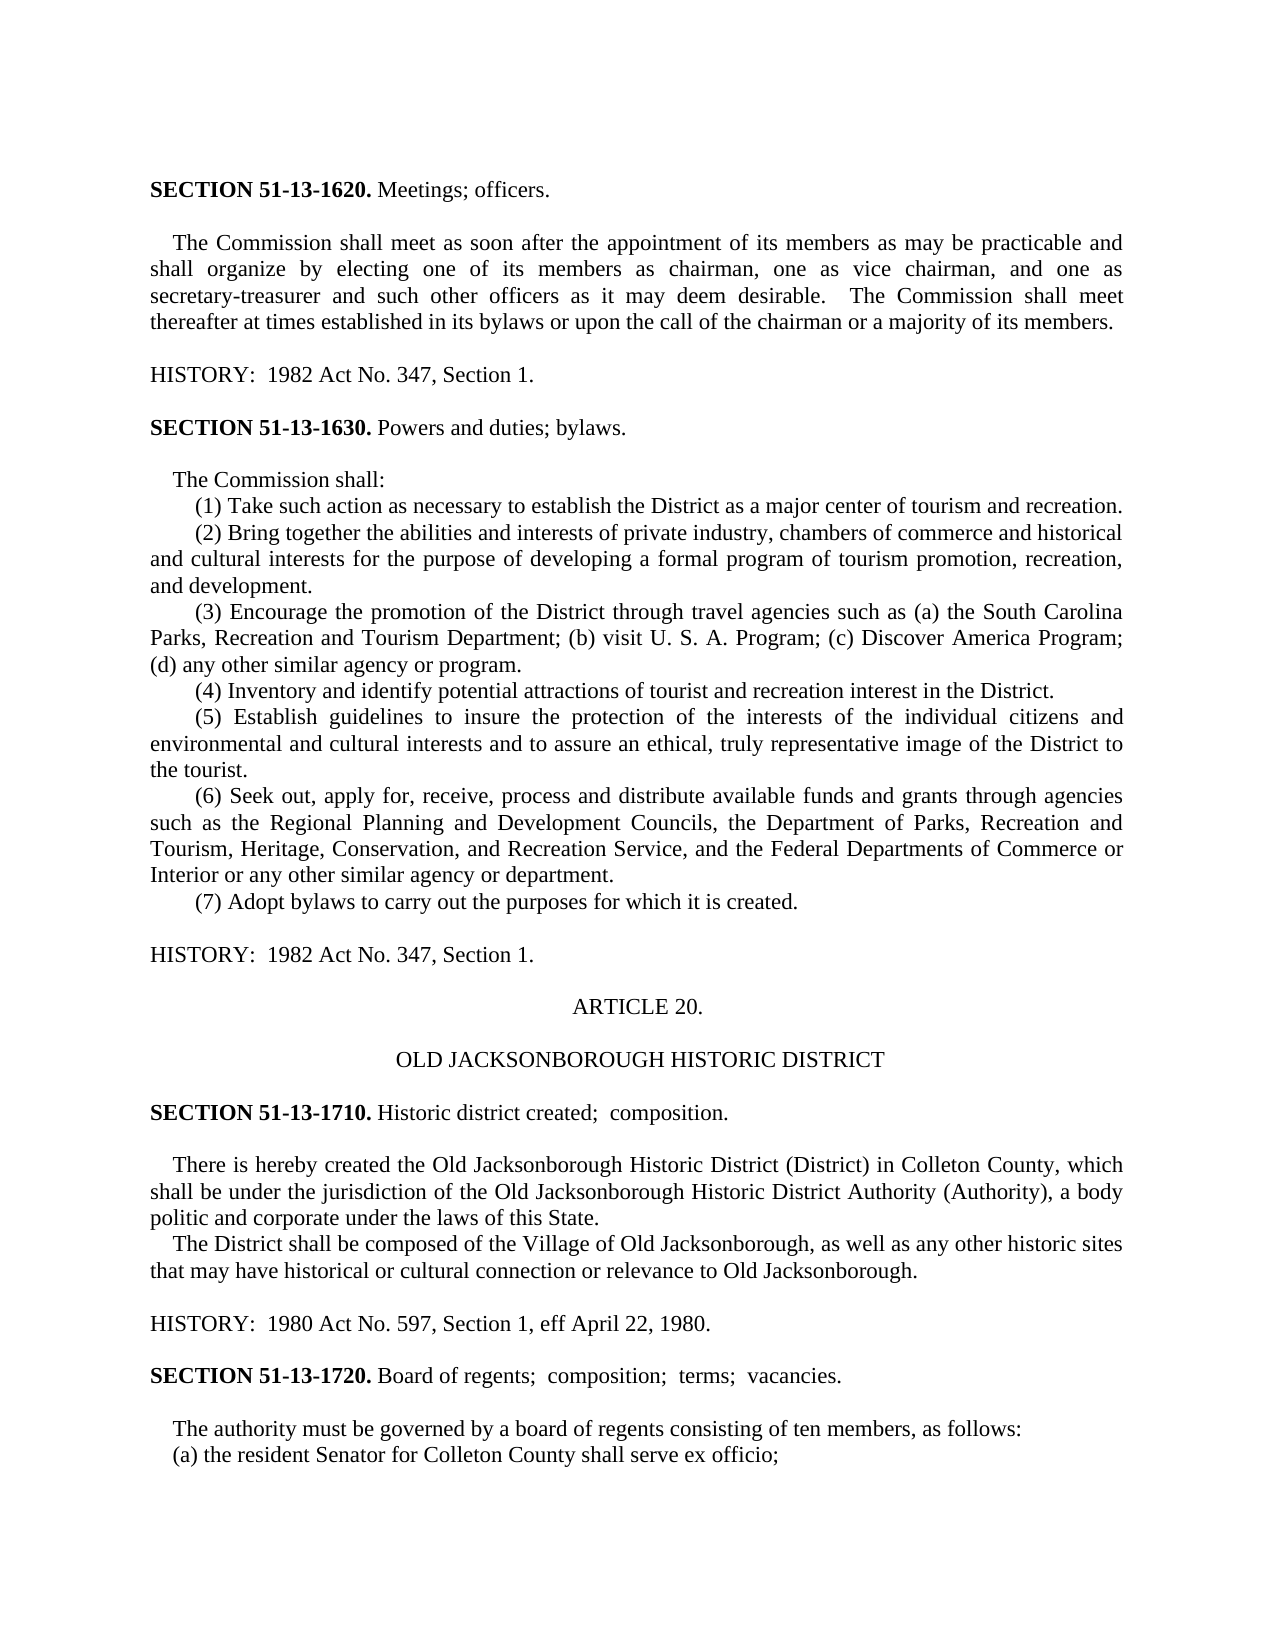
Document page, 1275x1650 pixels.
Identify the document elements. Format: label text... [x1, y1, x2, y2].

text The authority must be governed by a board of regents consisting of ten members, as follows: [150, 1415, 1125, 1441]
text The Commission shall: [150, 466, 1125, 493]
text SECTION 51-13-1630. Powers and duties; bylaws. [150, 413, 1125, 440]
text (1) Take such action as necessary to establish the District as a major center of tourism and recreation. [150, 493, 1125, 519]
text ARTICLE 20. [150, 993, 1125, 1020]
text HISTORY: 1982 Act No. 347, Section 1. [150, 361, 1125, 387]
text (6) Seek out, apply for, receive, process and distribute available funds and grants through agencies such as the Regional Planning and Development Councils, the Department of Parks, Recreation and Tourism, Heritage, Conservation, and Recreation Service, and the Federal Departments of Commerce or Interior or any other similar agency or department. [150, 782, 1125, 888]
text (5) Establish guidelines to insure the protection of the interests of the individual citizens and environmental and cultural interests and to assure an ethical, truly representative image of the District to the tourist. [150, 703, 1125, 782]
text SECTION 51-13-1620. Meetings; officers. [150, 176, 1125, 203]
text OLD JACKSONBOROUGH HISTORIC DISTRICT [150, 1046, 1125, 1072]
text (7) Adopt bylaws to carry out the purposes for which it is created. [150, 888, 1125, 914]
text (a) the resident Senator for Colleton County shall serve ex officio; [150, 1441, 1125, 1468]
text SECTION 51-13-1720. Board of regents; composition; terms; vacancies. [150, 1362, 1125, 1389]
text There is hereby created the Old Jacksonborough Historic District (District) in Colleton County, which shall be under the jurisdiction of the Old Jacksonborough Historic District Authority (Authority), a body politic and corporate under the laws of this State. [150, 1151, 1125, 1231]
text HISTORY: 1980 Act No. 597, Section 1, eff April 22, 1980. [150, 1309, 1125, 1336]
text (3) Encourage the promotion of the District through travel agencies such as (a) the South Carolina Parks, Recreation and Tourism Department; (b) visit U. S. A. Program; (c) Discover America Program; (d) any other similar agency or program. [150, 598, 1125, 677]
text (2) Bring together the abilities and interests of private industry, chambers of commerce and historical and cultural interests for the purpose of developing a formal program of tourism promotion, recreation, and development. [150, 519, 1125, 598]
text The District shall be composed of the Village of Old Jacksonborough, as well as any other historic sites that may have historical or cultural connection or relevance to Old Jacksonborough. [150, 1231, 1125, 1283]
text (4) Inventory and identify potential attractions of tourist and recreation interest in the District. [150, 677, 1125, 703]
text HISTORY: 1982 Act No. 347, Section 1. [150, 941, 1125, 967]
text SECTION 51-13-1710. Historic district created; composition. [150, 1099, 1125, 1125]
text The Commission shall meet as soon after the appointment of its members as may be practicable and shall organize by electing one of its members as chairman, one as vice chairman, and one as secretary-treasurer and such other officers as it may deem desirable. The Commission shall meet thereafter at times established in its bylaws or upon the call of the chairman or a majority of its members. [150, 229, 1125, 334]
